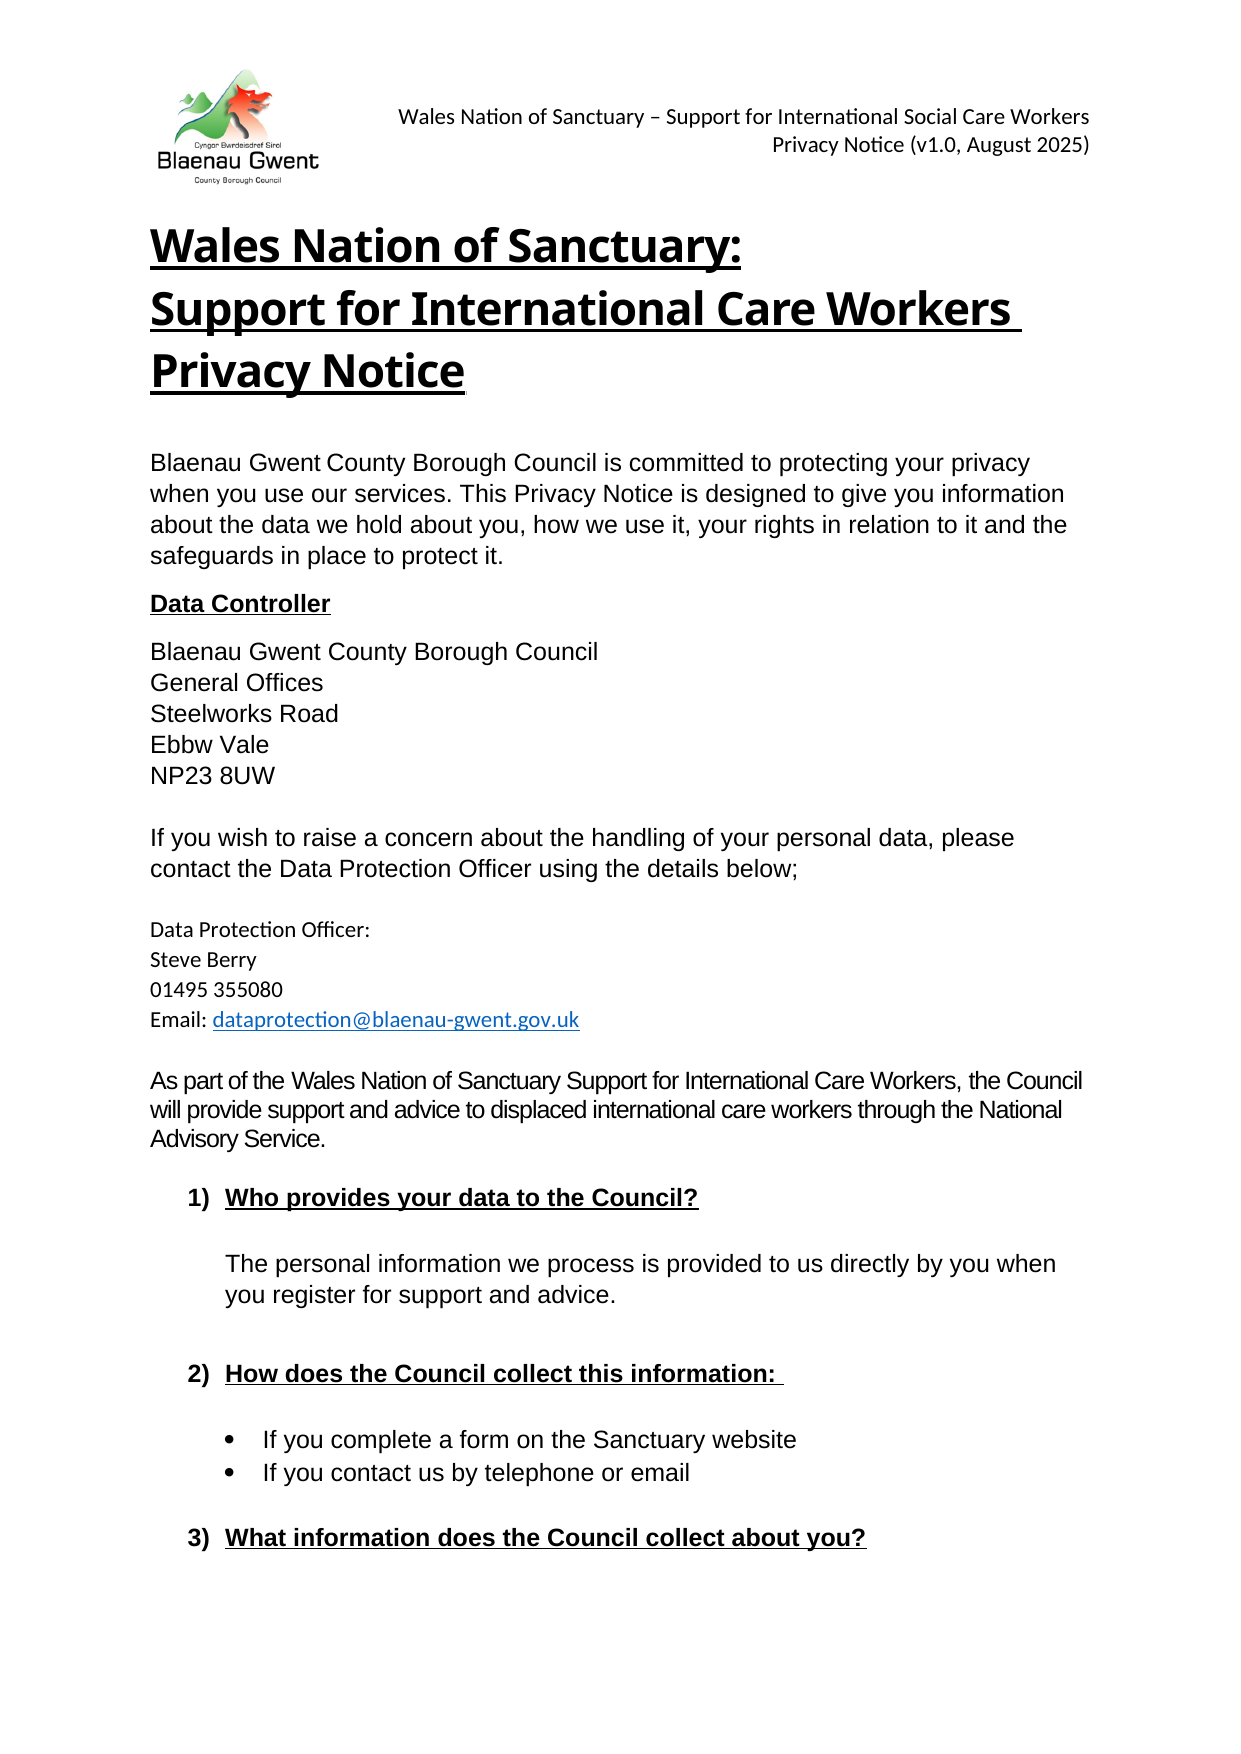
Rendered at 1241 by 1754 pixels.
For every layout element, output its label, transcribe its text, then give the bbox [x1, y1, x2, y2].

text Blaenau Gwent County Borough Council is committed to protecting your privacy when you use our services. This Privacy Notice is designed to give you information about the data we hold about you, how we use it, your rights in relation to it and the safeguards in place to protect it. [150, 448, 1090, 570]
text Ebbw Vale [150, 729, 1090, 758]
text Data Protection Officer: [150, 915, 1090, 943]
text 01495 355080 [150, 975, 1090, 1003]
picture [143, 58, 329, 193]
list What information does the Council collect about you? [187, 1522, 1090, 1551]
text If you wish to raise a concern about the handling of your personal data, please contact the Data Protection Officer using the details below; [150, 823, 1090, 882]
list How does the Council collect this information: [187, 1359, 1090, 1388]
text Steve Berry [150, 945, 1090, 973]
text Steelworks Road [150, 698, 1090, 727]
list Who provides your data to the Council? [187, 1183, 1090, 1212]
list If you contact us by telephone or email [225, 1458, 1090, 1487]
text NP23 8UW [150, 761, 1090, 789]
text Email: dataprotection@blaenau-gwent.gov.uk [150, 1006, 1090, 1034]
text Data Controller [150, 589, 1090, 617]
text Blaenau Gwent County Borough Council [150, 636, 1090, 665]
text The personal information we process is provided to us directly by you when you register for support and advice. [225, 1249, 1090, 1309]
title Wales Nation of Sanctuary: Support for International Care Workers Privacy Notice [150, 214, 1090, 401]
title As part of the Wales Nation of Sanctuary Support for International Care Workers, the Council will provide support and advice to displaced international care workers through the National Advisory Service. [150, 1066, 1090, 1152]
list If you complete a form on the Sanctuary website [225, 1425, 1090, 1454]
text General Offices [150, 667, 1090, 696]
